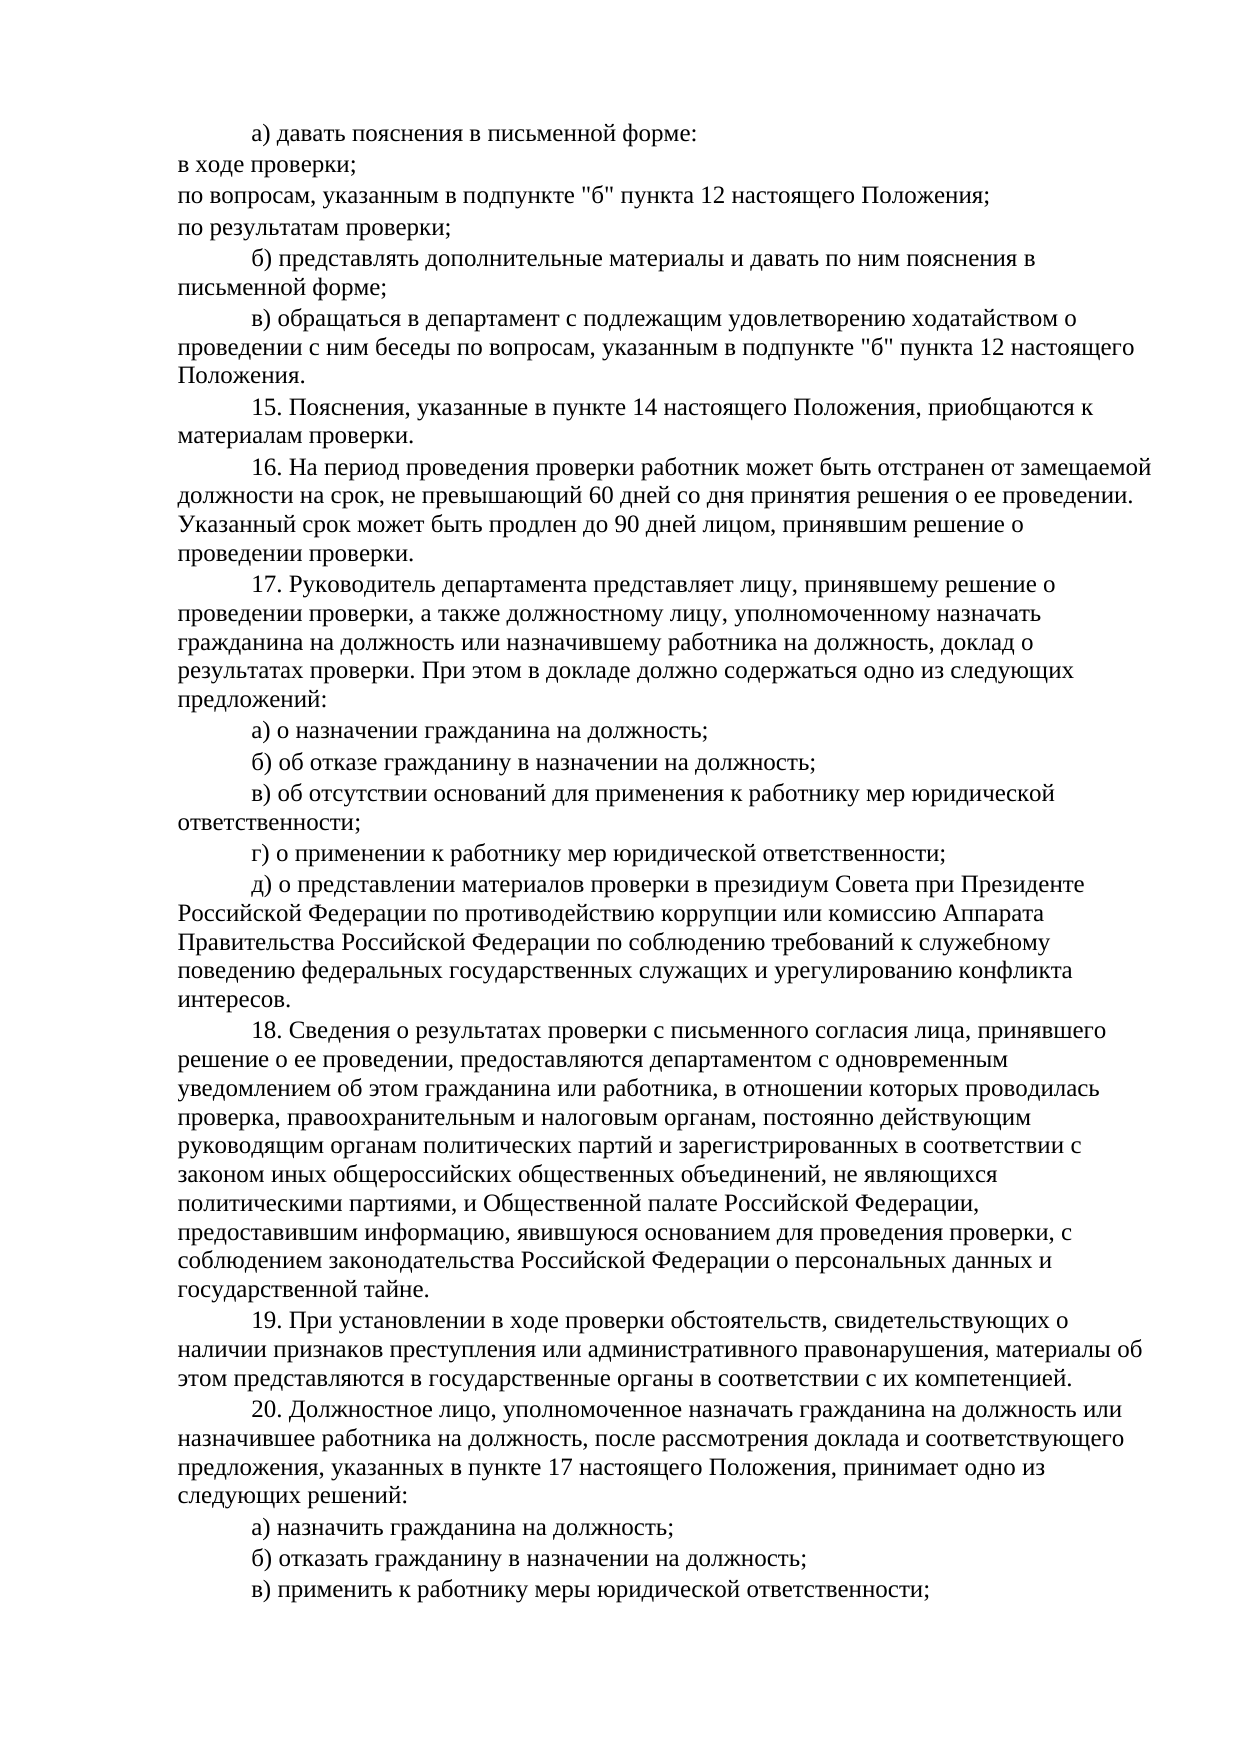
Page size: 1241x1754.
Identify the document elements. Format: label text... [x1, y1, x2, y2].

text 20. Должностное лицо, уполномоченное назначать гражданина на должность или назначившее работника на должность, после рассмотрения доклада и соответствующего предложения, указанных в пункте 17 настоящего Положения, принимает одно из следующих решений: [177, 1394, 1152, 1509]
text а) о назначении гражданина на должность; [177, 716, 1152, 744]
text г) о применении к работнику мер юридической ответственности; [177, 838, 1152, 867]
text а) давать пояснения в письменной форме: [177, 118, 1152, 147]
text б) отказать гражданину в назначении на должность; [177, 1543, 1152, 1572]
text б) об отказе гражданину в назначении на должность; [177, 747, 1152, 776]
text 17. Руководитель департамента представляет лицу, принявшему решение о проведении проверки, а также должностному лицу, уполномоченному назначать гражданина на должность или назначившему работника на должность, доклад о результатах проверки. При этом в докладе должно содержаться одно из следующих предложений: [177, 569, 1152, 713]
text в) обращаться в департамент с подлежащим удовлетворению ходатайством о проведении с ним беседы по вопросам, указанным в подпункте "б" пункта 12 настоящего Положения. [177, 303, 1152, 389]
text б) представлять дополнительные материалы и давать по ним пояснения в письменной форме; [177, 243, 1152, 301]
text по вопросам, указанным в подпункте "б" пункта 12 настоящего Положения; [177, 181, 1152, 209]
text 18. Сведения о результатах проверки с письменного согласия лица, принявшего решение о ее проведении, предоставляются департаментом с одновременным уведомлением об этом гражданина или работника, в отношении которых проводилась проверка, правоохранительным и налоговым органам, постоянно действующим руководящим органам политических партий и зарегистрированных в соответствии с законом иных общероссийских общественных объединений, не являющихся политическими партиями, и Общественной палате Российской Федерации, предоставившим информацию, явившуюся основанием для проведения проверки, с соблюдением законодательства Российской Федерации о персональных данных и государственной тайне. [177, 1016, 1152, 1303]
text 16. На период проведения проверки работник может быть отстранен от замещаемой должности на срок, не превышающий 60 дней со дня принятия решения о ее проведении. Указанный срок может быть продлен до 90 дней лицом, принявшим решение о проведении проверки. [177, 452, 1152, 567]
text по результатам проверки; [177, 212, 1152, 241]
text а) назначить гражданина на должность; [177, 1512, 1152, 1541]
text в) применить к работнику меры юридической ответственности; [177, 1574, 1152, 1603]
text 15. Пояснения, указанные в пункте 14 настоящего Положения, приобщаются к материалам проверки. [177, 392, 1152, 449]
text 19. При установлении в ходе проверки обстоятельств, свидетельствующих о наличии признаков преступления или административного правонарушения, материалы об этом представляются в государственные органы в соответствии с их компетенцией. [177, 1306, 1152, 1392]
text в) об отсутствии оснований для применения к работнику мер юридической ответственности; [177, 778, 1152, 836]
text в ходе проверки; [177, 149, 1152, 178]
text д) о представлении материалов проверки в президиум Совета при Президенте Российской Федерации по противодействию коррупции или комиссию Аппарата Правительства Российской Федерации по соблюдению требований к служебному поведению федеральных государственных служащих и урегулированию конфликта интересов. [177, 869, 1152, 1013]
